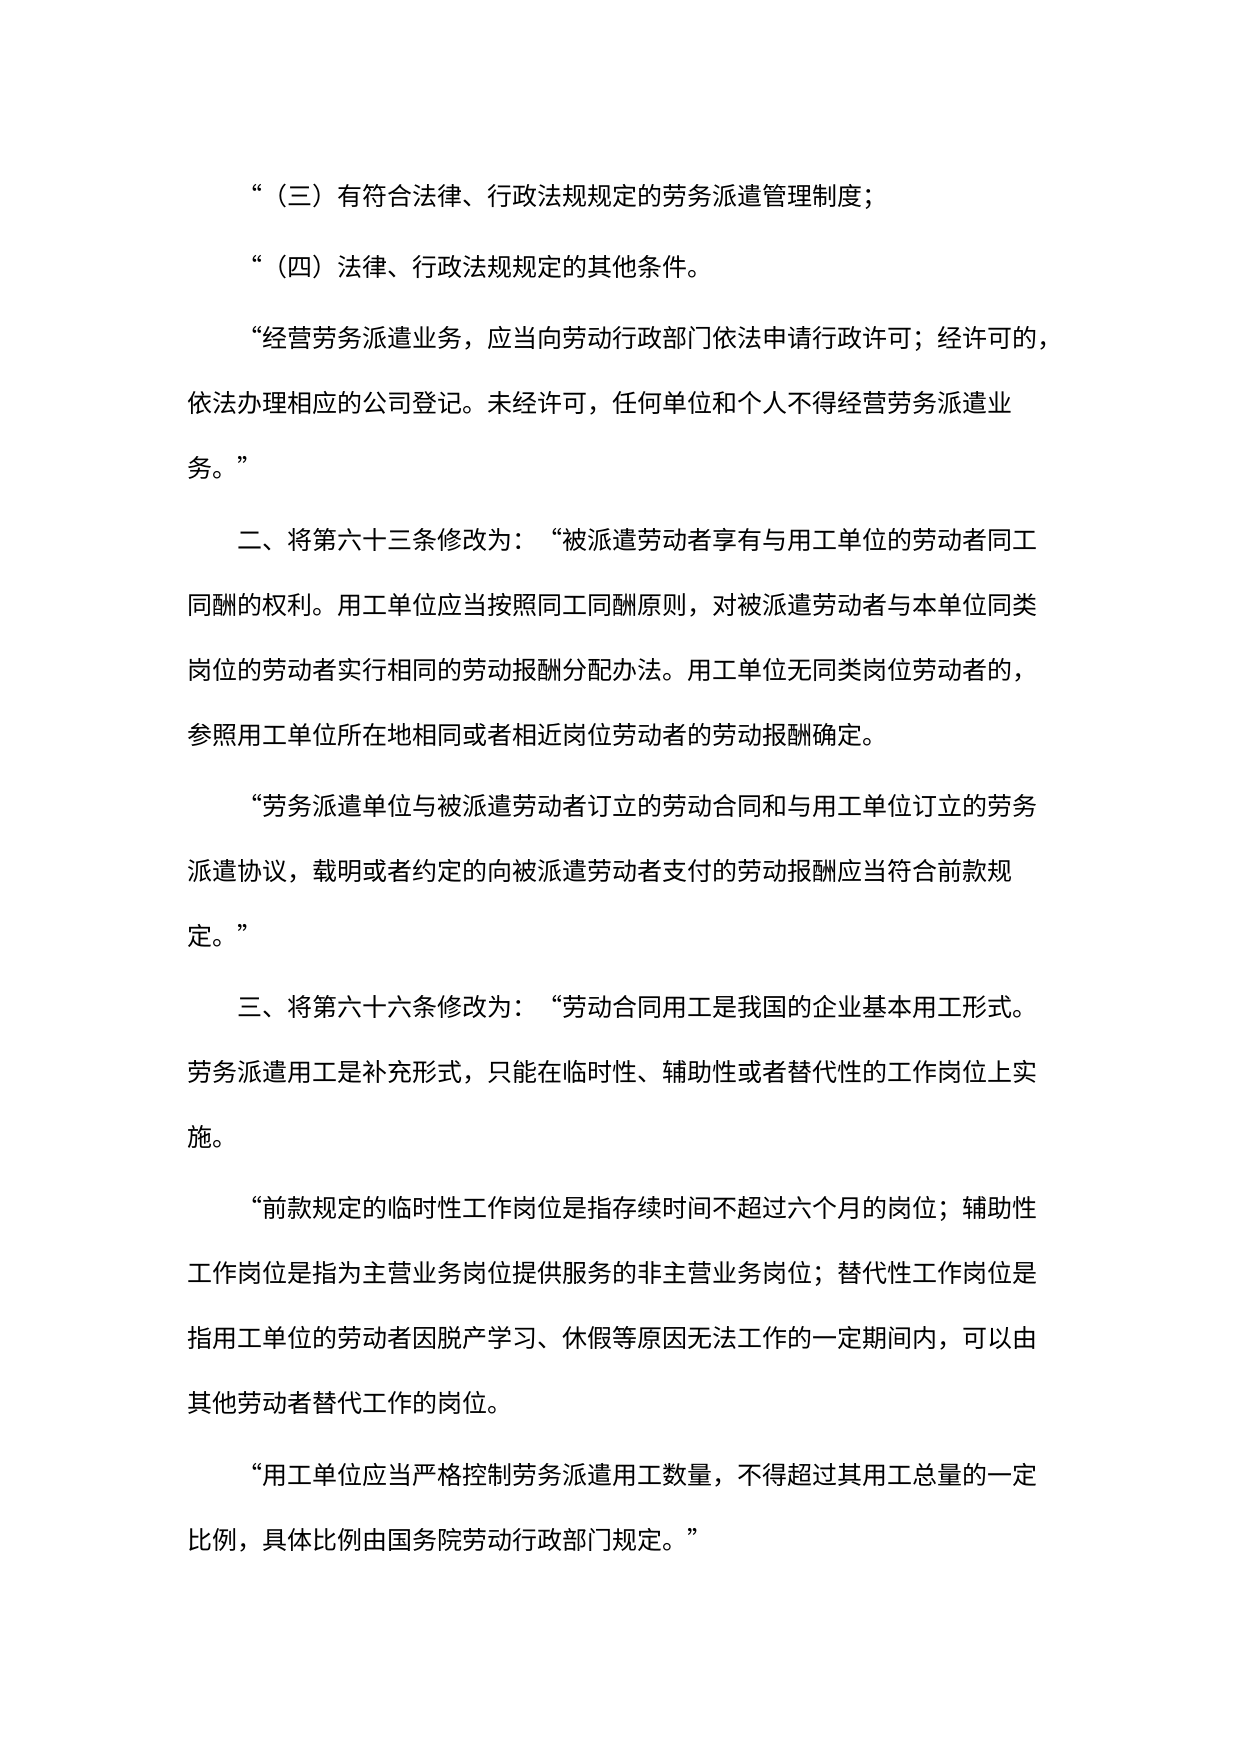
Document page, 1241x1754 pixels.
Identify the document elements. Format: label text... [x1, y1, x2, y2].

text “（三）有符合法律、行政法规规定的劳务派遣管理制度； [187, 162, 1053, 227]
text 三、将第六十六条修改为：“劳动合同用工是我国的企业基本用工形式。劳务派遣用工是补充形式，只能在临时性、辅助性或者替代性的工作岗位上实施。 [187, 973, 1053, 1168]
text “经营劳务派遣业务，应当向劳动行政部门依法申请行政许可；经许可的，依法办理相应的公司登记。未经许可，任何单位和个人不得经营劳务派遣业务。” [187, 304, 1053, 499]
text “前款规定的临时性工作岗位是指存续时间不超过六个月的岗位；辅助性工作岗位是指为主营业务岗位提供服务的非主营业务岗位；替代性工作岗位是指用工单位的劳动者因脱产学习、休假等原因无法工作的一定期间内，可以由其他劳动者替代工作的岗位。 [187, 1174, 1053, 1434]
text “（四）法律、行政法规规定的其他条件。 [187, 233, 1053, 298]
text 二、将第六十三条修改为：“被派遣劳动者享有与用工单位的劳动者同工同酬的权利。用工单位应当按照同工同酬原则，对被派遣劳动者与本单位同类岗位的劳动者实行相同的劳动报酬分配办法。用工单位无同类岗位劳动者的，参照用工单位所在地相同或者相近岗位劳动者的劳动报酬确定。 [187, 506, 1053, 766]
text “用工单位应当严格控制劳务派遣用工数量，不得超过其用工总量的一定比例，具体比例由国务院劳动行政部门规定。” [187, 1441, 1053, 1571]
text “劳务派遣单位与被派遣劳动者订立的劳动合同和与用工单位订立的劳务派遣协议，载明或者约定的向被派遣劳动者支付的劳动报酬应当符合前款规定。” [187, 772, 1053, 967]
